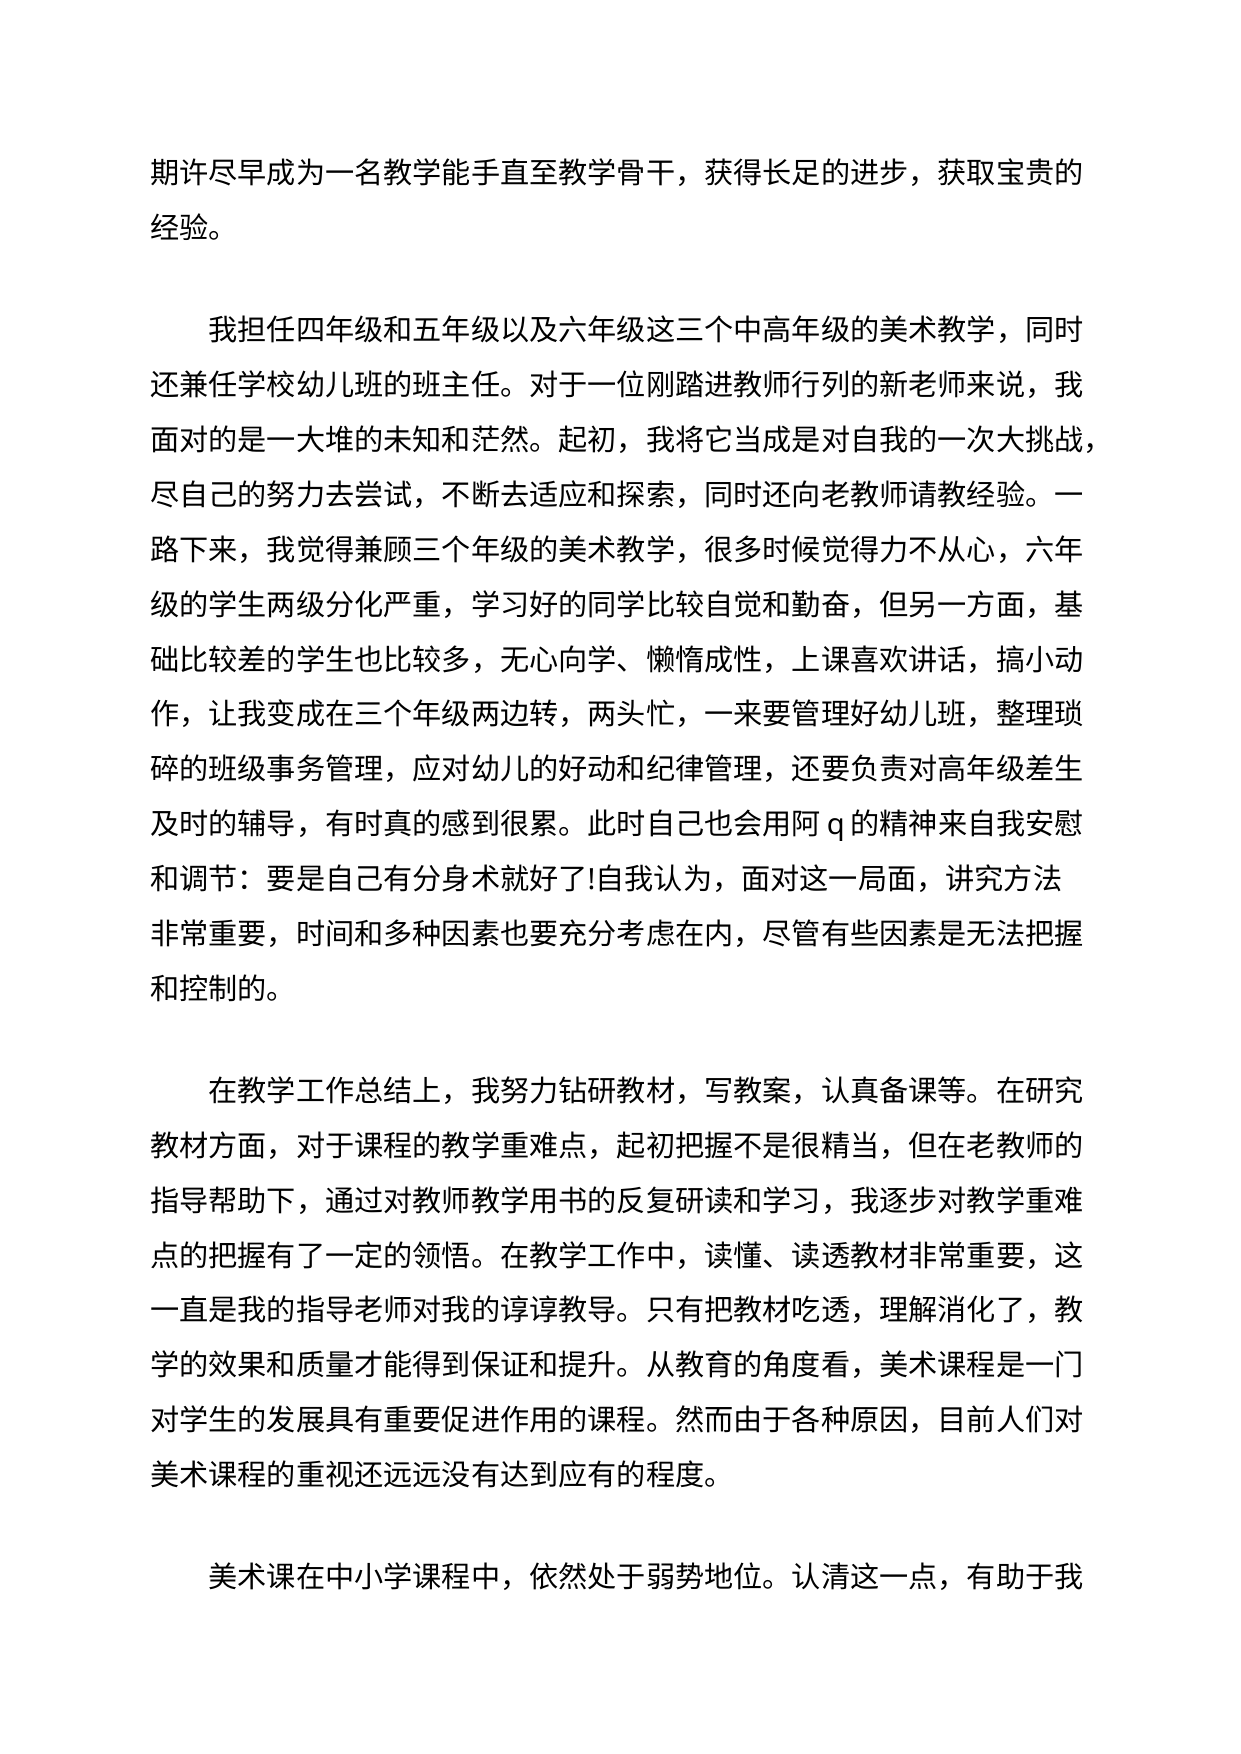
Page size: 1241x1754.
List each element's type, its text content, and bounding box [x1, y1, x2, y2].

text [150, 150, 1090, 247]
text 我担任四年级和五年级以及六年级这三个中高年级的美术教学，同时还兼任学校幼儿班的班主任。对于一位刚踏进教师行列的新老师来说，我面对的是一大堆的未知和茫然。起初，我将它当成是对自我的一次大挑战，尽自己的努力去尝试，不断去适应和探索，同时还向老教师请教经验。一路下来，我觉得兼顾三个年级的美术教学，很多时候觉得力不从心，六年级的学生两级分化严重，学习好的同学比较自觉和勤奋，但另一方面，基础比较差的学生也比较多，无心向学、懒惰成性，上课喜欢讲话，搞小动作，让我变成在三个年级两边转，两头忙，一来要管理好幼儿班，整理琐碎的班级事务管理，应对幼儿的好动和纪律管理，还要负责对高年级差生及时的辅导，有时真的感到很累。此时自己也会用阿q的精神来自我安慰和调节：要是自己有分身术就好了!自我认为，面对这一局面，讲究方法非常重要，时间和多种因素也要充分考虑在内，尽管有些因素是无法把握和控制的。 [150, 307, 1090, 1008]
text 在教学工作总结上，我努力钻研教材，写教案，认真备课等。在研究教材方面，对于课程的教学重难点，起初把握不是很精当，但在老教师的指导帮助下，通过对教师教学用书的反复研读和学习，我逐步对教学重难点的把握有了一定的领悟。在教学工作中，读懂、读透教材非常重要，这一直是我的指导老师对我的谆谆教导。只有把教材吃透，理解消化了，教学的效果和质量才能得到保证和提升。从教育的角度看，美术课程是一门对学生的发展具有重要促进作用的课程。然而由于各种原因，目前人们对美术课程的重视还远远没有达到应有的程度。 [150, 1067, 1090, 1494]
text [150, 1553, 1090, 1596]
